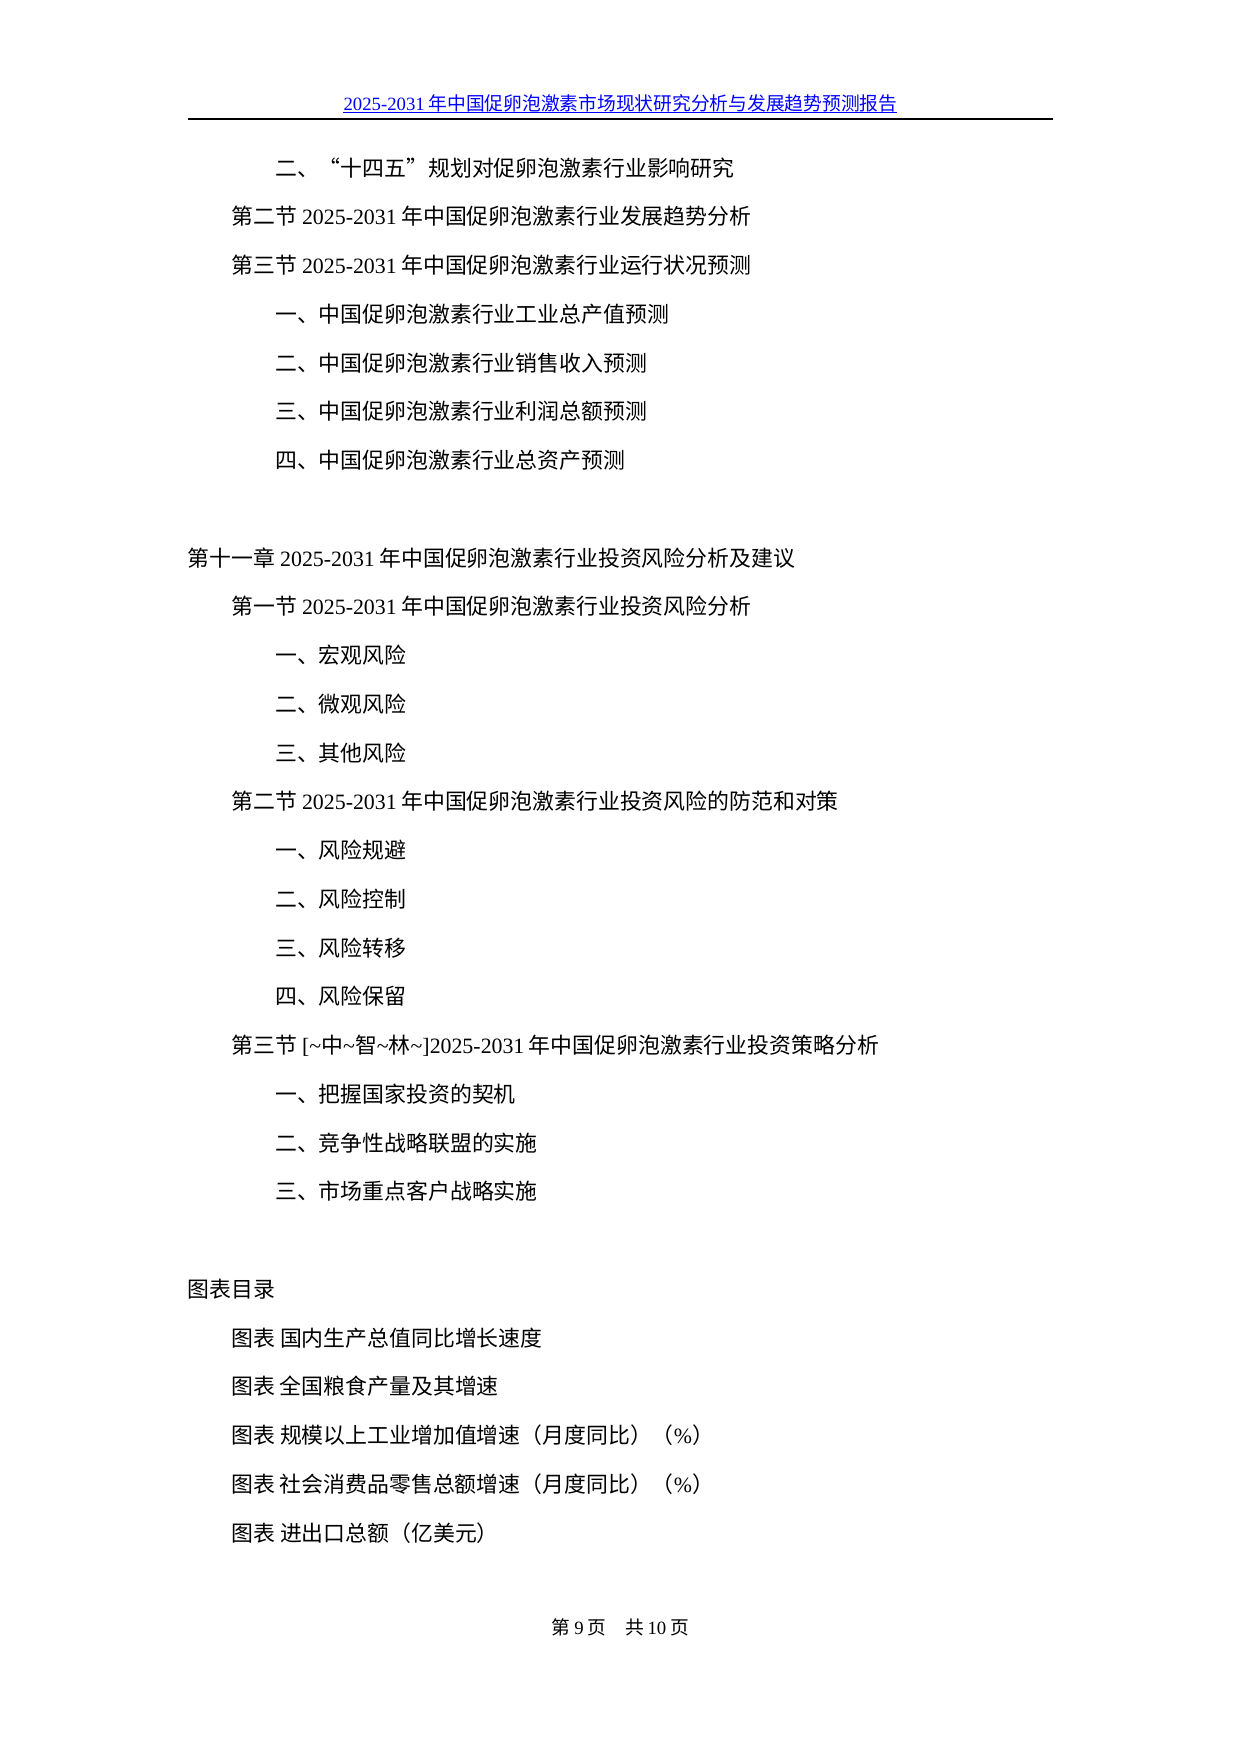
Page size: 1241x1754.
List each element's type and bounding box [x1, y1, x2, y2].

text [187, 150, 1053, 1548]
